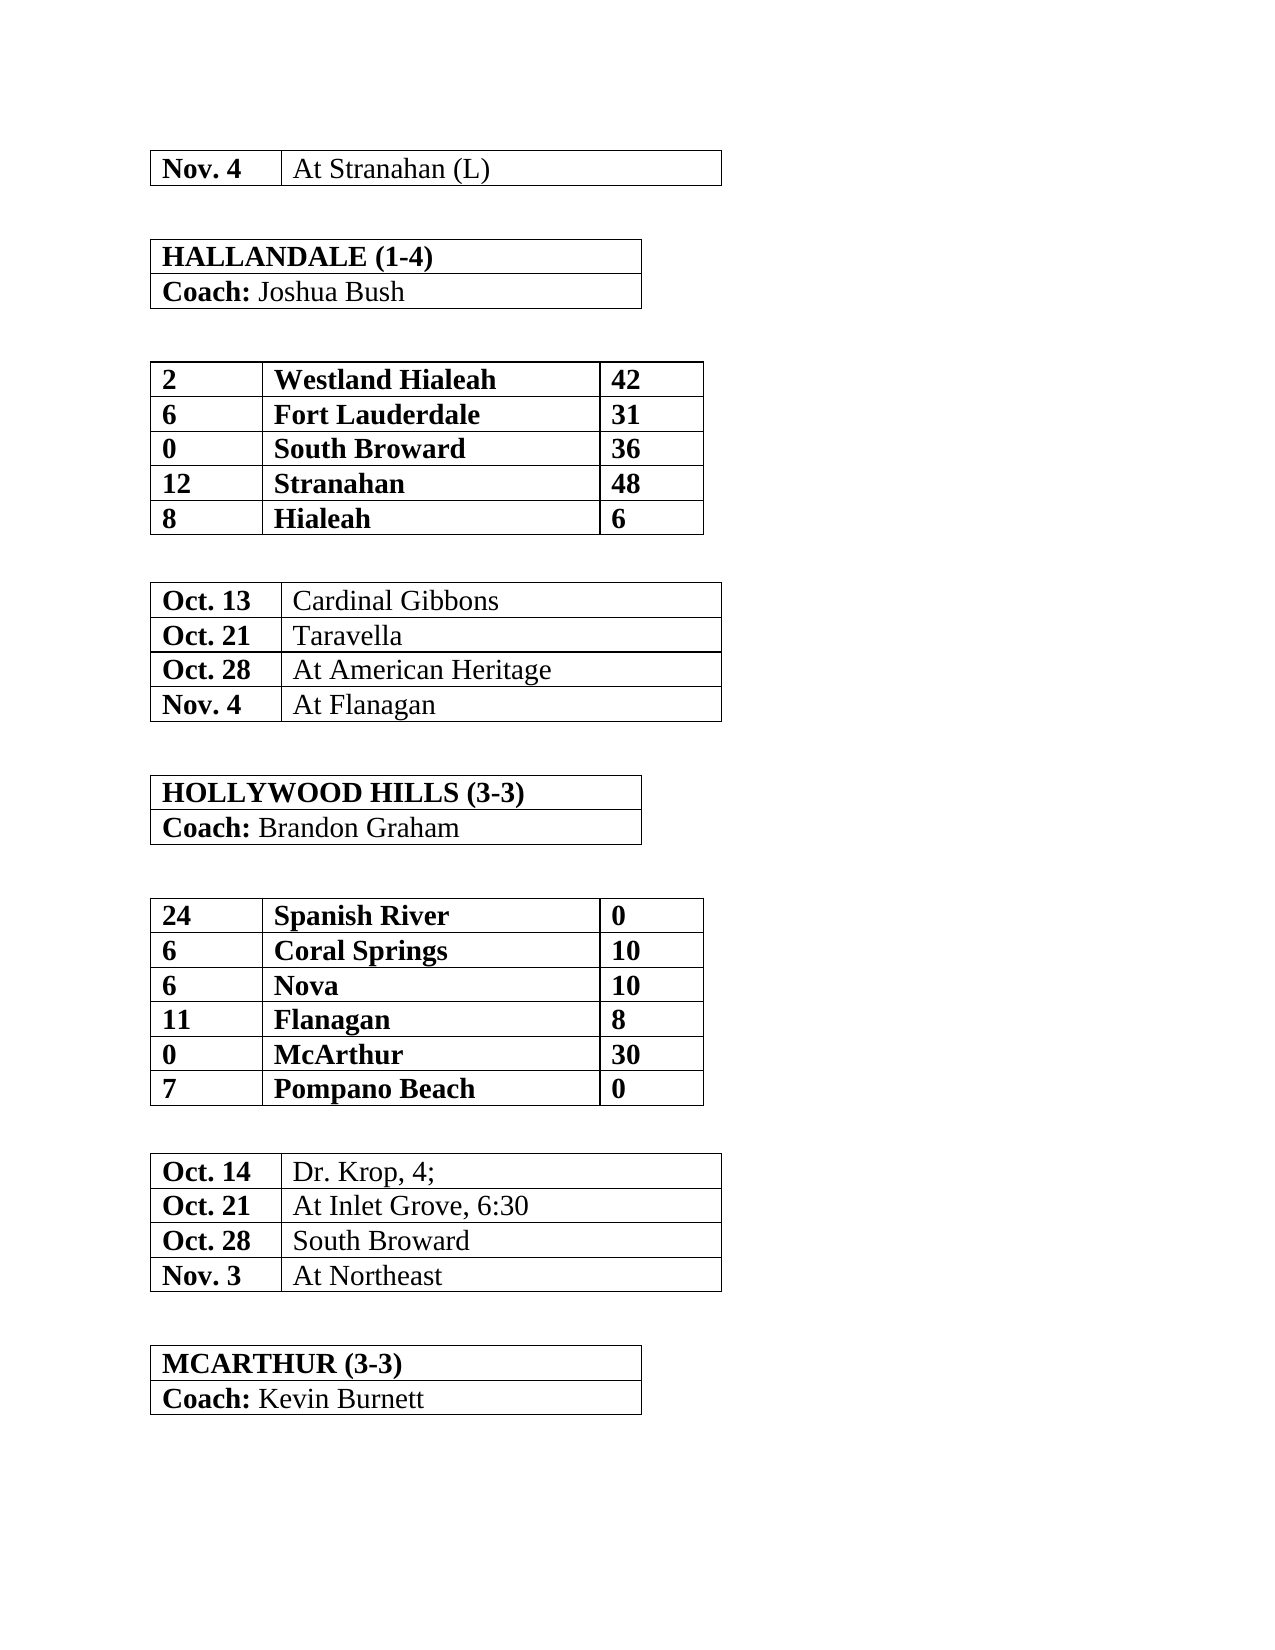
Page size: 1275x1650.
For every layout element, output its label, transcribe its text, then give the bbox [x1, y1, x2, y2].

table_cell 0 [151, 432, 262, 465]
table_header 0 [601, 899, 703, 932]
table_cell 6 [151, 933, 262, 967]
table_header Dr. Krop, 4; [282, 1154, 721, 1187]
table_cell Flanagan [263, 1002, 599, 1036]
table_cell Oct. 28 [151, 653, 281, 686]
table_cell 48 [601, 466, 703, 500]
table_cell Oct. 21 [151, 1189, 281, 1222]
table_cell McArthur [263, 1037, 599, 1070]
table_cell South Broward [263, 432, 599, 465]
table_cell Nov. 4 [151, 687, 281, 721]
table_cell Stranahan [263, 466, 599, 500]
table_cell 31 [601, 397, 703, 431]
table_cell 7 [151, 1071, 262, 1105]
table_cell 11 [151, 1002, 262, 1036]
table_cell Nov. 4 [151, 151, 281, 184]
table_header Spanish River [263, 899, 599, 932]
table_cell Coach: Kevin Burnett [151, 1381, 641, 1414]
table_cell 0 [601, 1071, 703, 1105]
table_cell 36 [601, 432, 703, 465]
table_cell Pompano Beach [263, 1071, 599, 1105]
table_cell At Northeast [282, 1258, 721, 1291]
table_cell At Flanagan [282, 687, 721, 721]
table_cell Nova [263, 968, 599, 1001]
table_header 2 [151, 363, 262, 396]
table_cell At American Heritage [282, 653, 721, 686]
table_cell Oct. 28 [151, 1223, 281, 1257]
table_cell 10 [601, 968, 703, 1001]
table_header HALLANDALE (1-4) [151, 240, 641, 273]
table_header Oct. 14 [151, 1154, 281, 1187]
table_cell 8 [601, 1002, 703, 1036]
table_cell Taravella [282, 618, 721, 651]
table_cell Fort Lauderdale [263, 397, 599, 431]
table_cell Nov. 3 [151, 1258, 281, 1291]
table_header Cardinal Gibbons [282, 583, 721, 617]
table_cell 30 [601, 1037, 703, 1070]
table_header 42 [601, 363, 703, 396]
table_header MCARTHUR (3-3) [151, 1346, 641, 1380]
table_cell At Inlet Grove, 6:30 [282, 1189, 721, 1222]
table_cell Coral Springs [263, 933, 599, 967]
table_cell 0 [151, 1037, 262, 1070]
table_cell Oct. 21 [151, 618, 281, 651]
table_cell Hialeah [263, 501, 599, 534]
table_header Oct. 13 [151, 583, 281, 617]
table_cell 12 [151, 466, 262, 500]
table_cell South Broward [282, 1223, 721, 1257]
table_header 24 [151, 899, 262, 932]
table_cell At Stranahan (L) [282, 151, 721, 184]
table_header HOLLYWOOD HILLS (3-3) [151, 776, 641, 809]
table_cell 6 [601, 501, 703, 534]
table_cell 6 [151, 397, 262, 431]
table_cell 8 [151, 501, 262, 534]
table_cell 6 [151, 968, 262, 1001]
table_cell Coach: Brandon Graham [151, 810, 641, 844]
table_header Westland Hialeah [263, 363, 599, 396]
table_cell 10 [601, 933, 703, 967]
table_cell Coach: Joshua Bush [151, 274, 641, 308]
